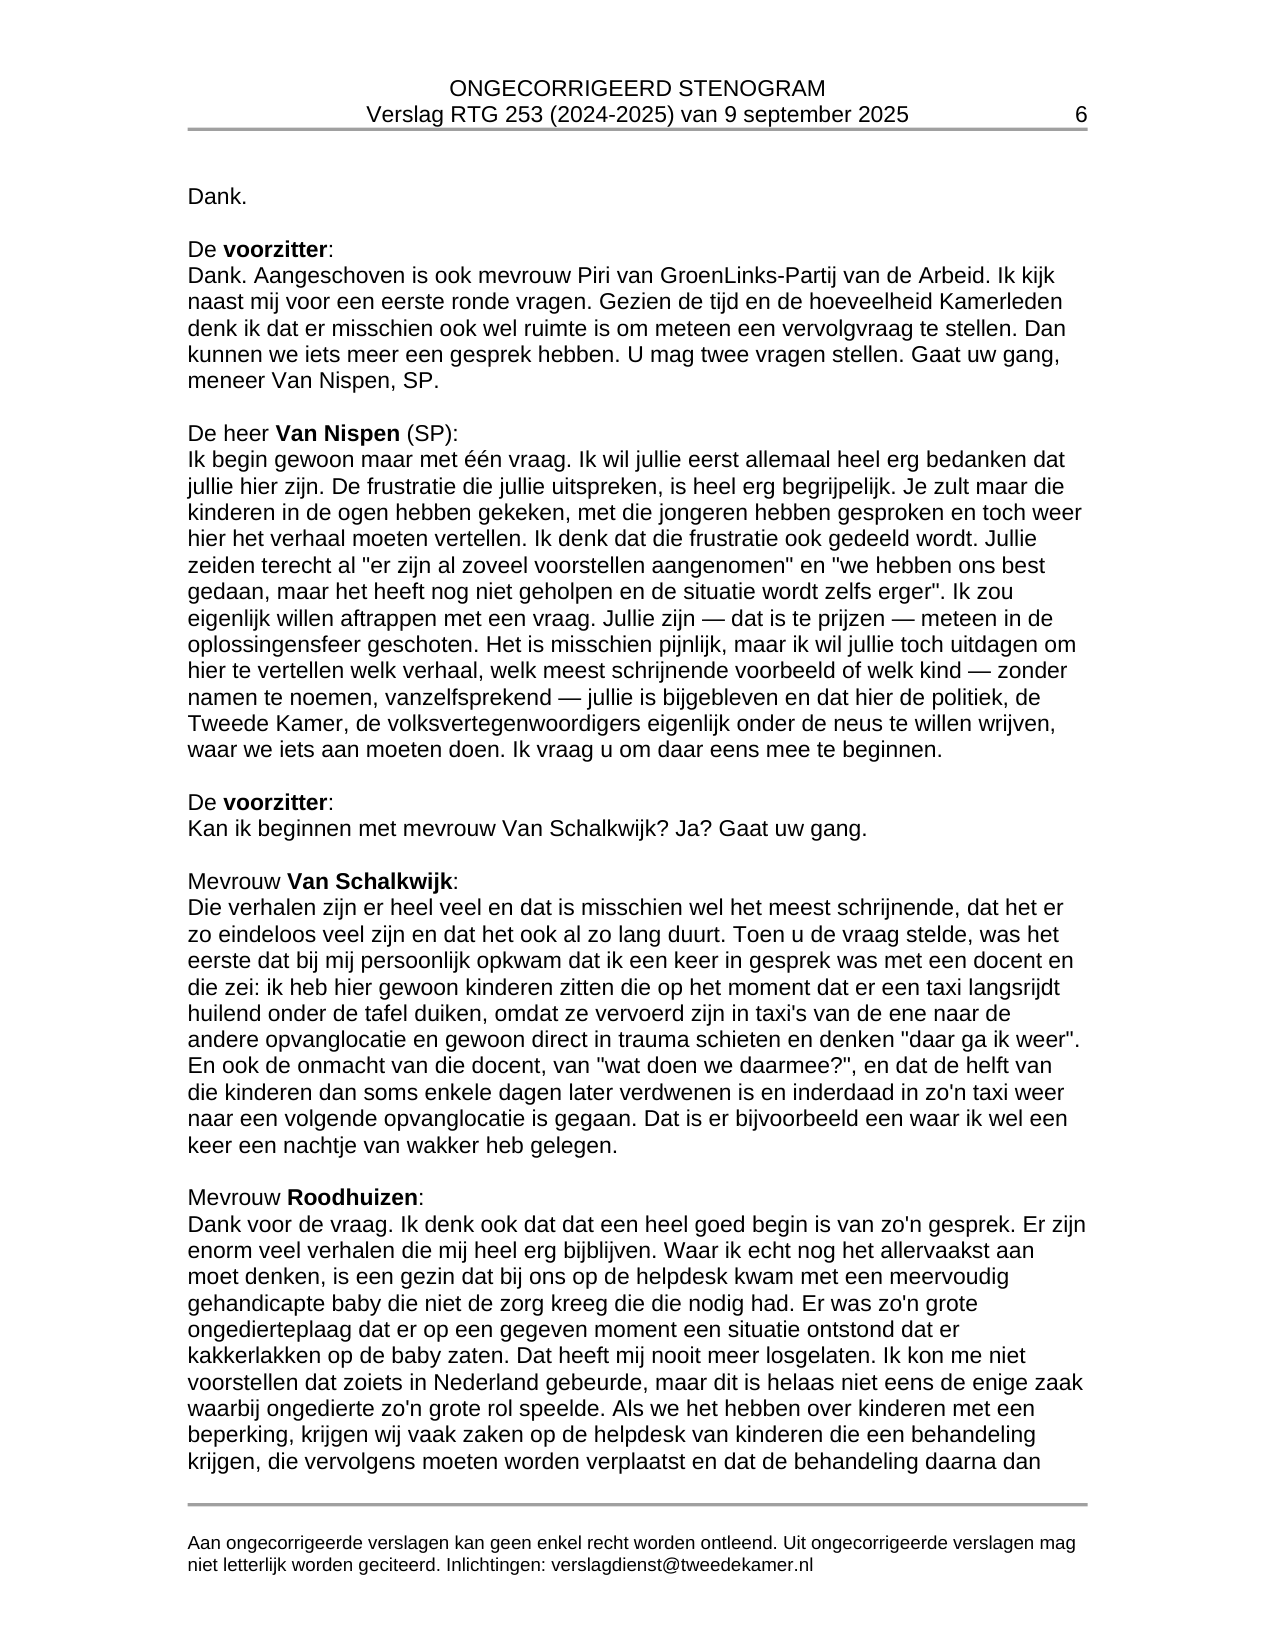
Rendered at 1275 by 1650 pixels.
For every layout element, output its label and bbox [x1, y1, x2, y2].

text [187, 156, 1087, 1474]
